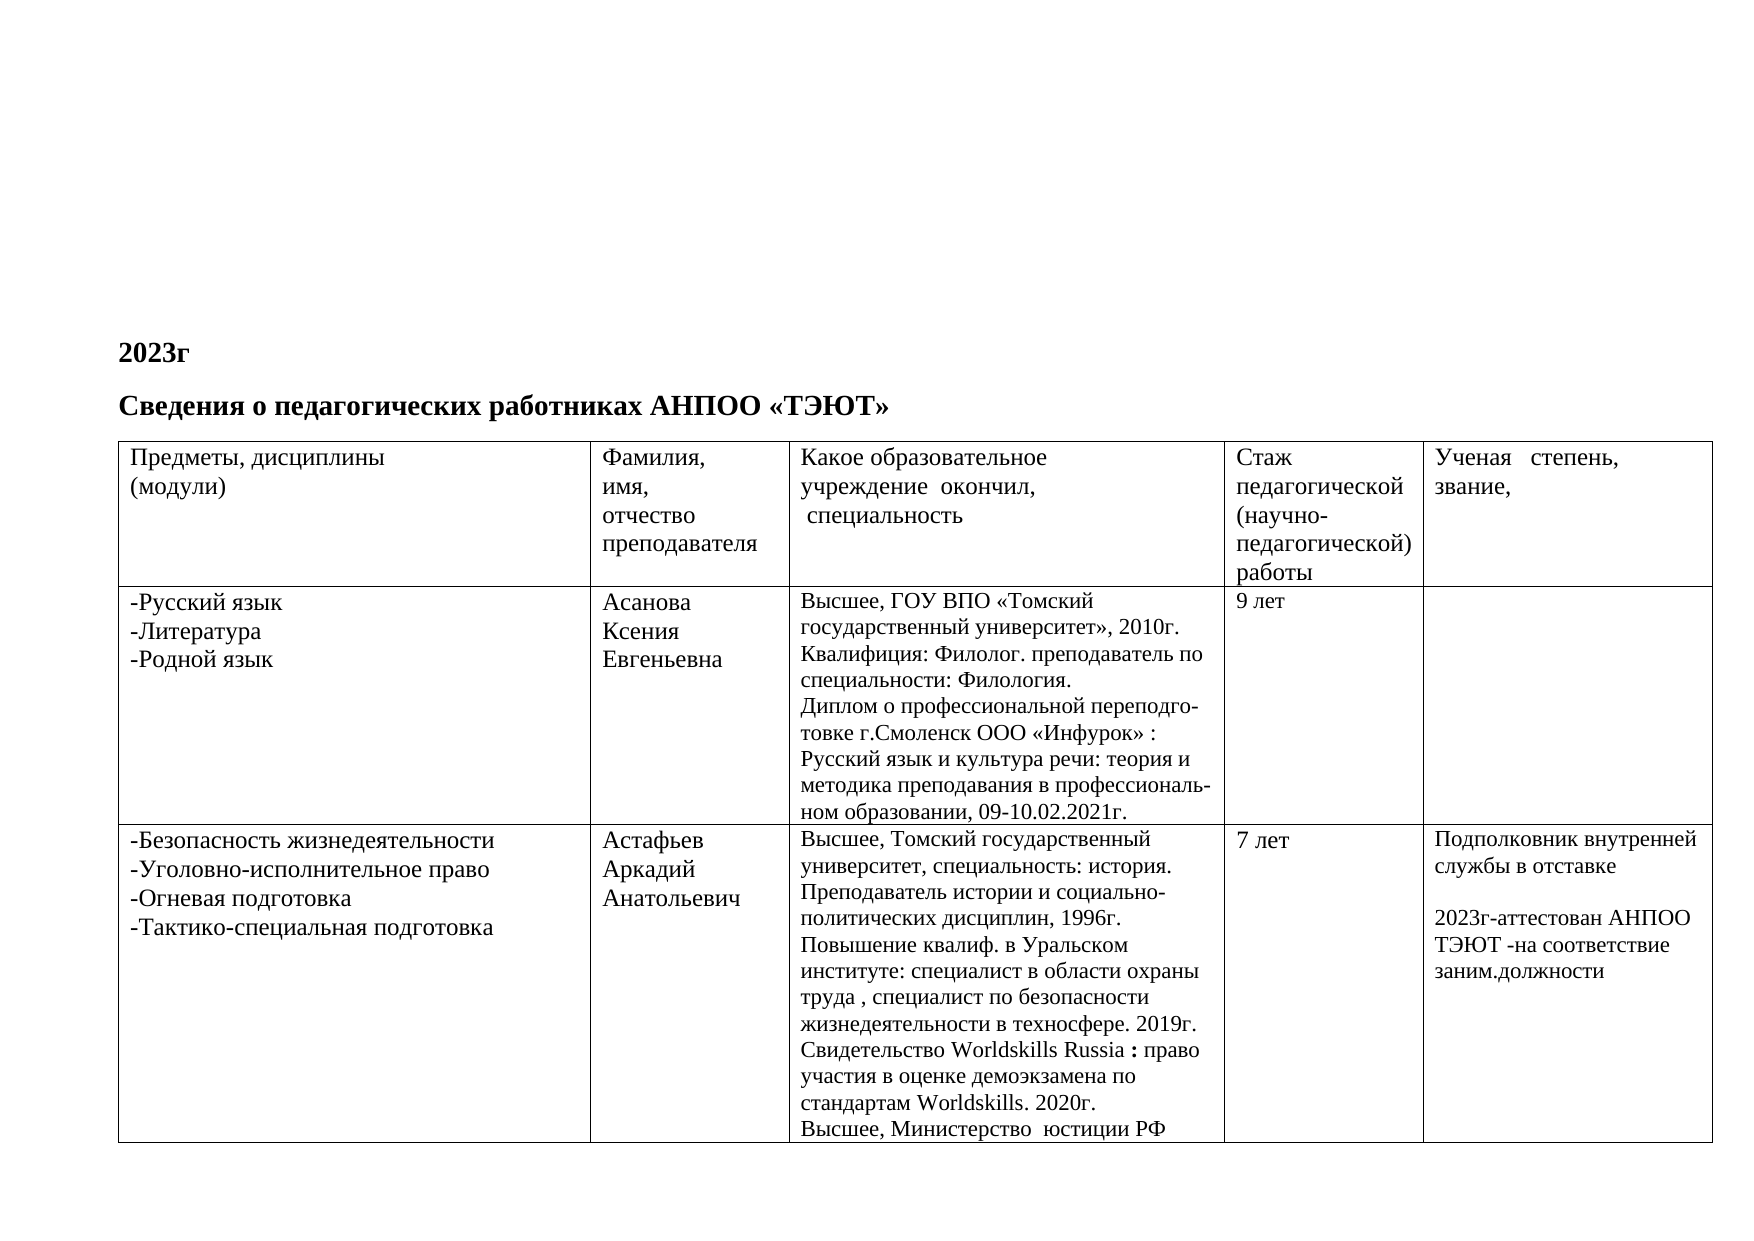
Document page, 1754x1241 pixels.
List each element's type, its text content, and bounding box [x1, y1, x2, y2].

table_header Какое образовательное учреждение окончил, специальность [790, 442, 1224, 586]
table_header Предметы, дисциплины (модули) [119, 442, 590, 586]
table_header Стаж педагогической (научно-педагогической) работы [1225, 442, 1423, 586]
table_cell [790, 825, 1224, 1142]
table_cell [1424, 587, 1712, 824]
text 2023г [118, 336, 1636, 369]
table_cell Высшее, ГОУ ВПО «Томский государственный университет», 2010г. Квалифиция: Филолог. преподаватель по специальности: Филология. Диплом о профессиональной переподго-товке г.Смоленск ООО «Инфурок» : Русский язык и культура речи: теория и методика преподавания в профессиональ-ном образовании, 09-10.02.2021г. [790, 587, 1224, 824]
table_header Фамилия, имя, отчество преподавателя [591, 442, 789, 586]
table_cell 9 лет [1225, 587, 1423, 824]
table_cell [591, 825, 789, 1142]
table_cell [119, 825, 590, 1142]
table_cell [1424, 825, 1712, 1142]
table_cell Асанова Ксения Евгеньевна [591, 587, 789, 824]
table_cell -Русский язык -Литература -Родной язык [119, 587, 590, 824]
table_cell 7 лет [1225, 825, 1423, 1142]
table_header Ученая степень, звание, [1424, 442, 1712, 586]
text Сведения о педагогических работниках АНПОО «ТЭЮТ» [118, 388, 1636, 422]
